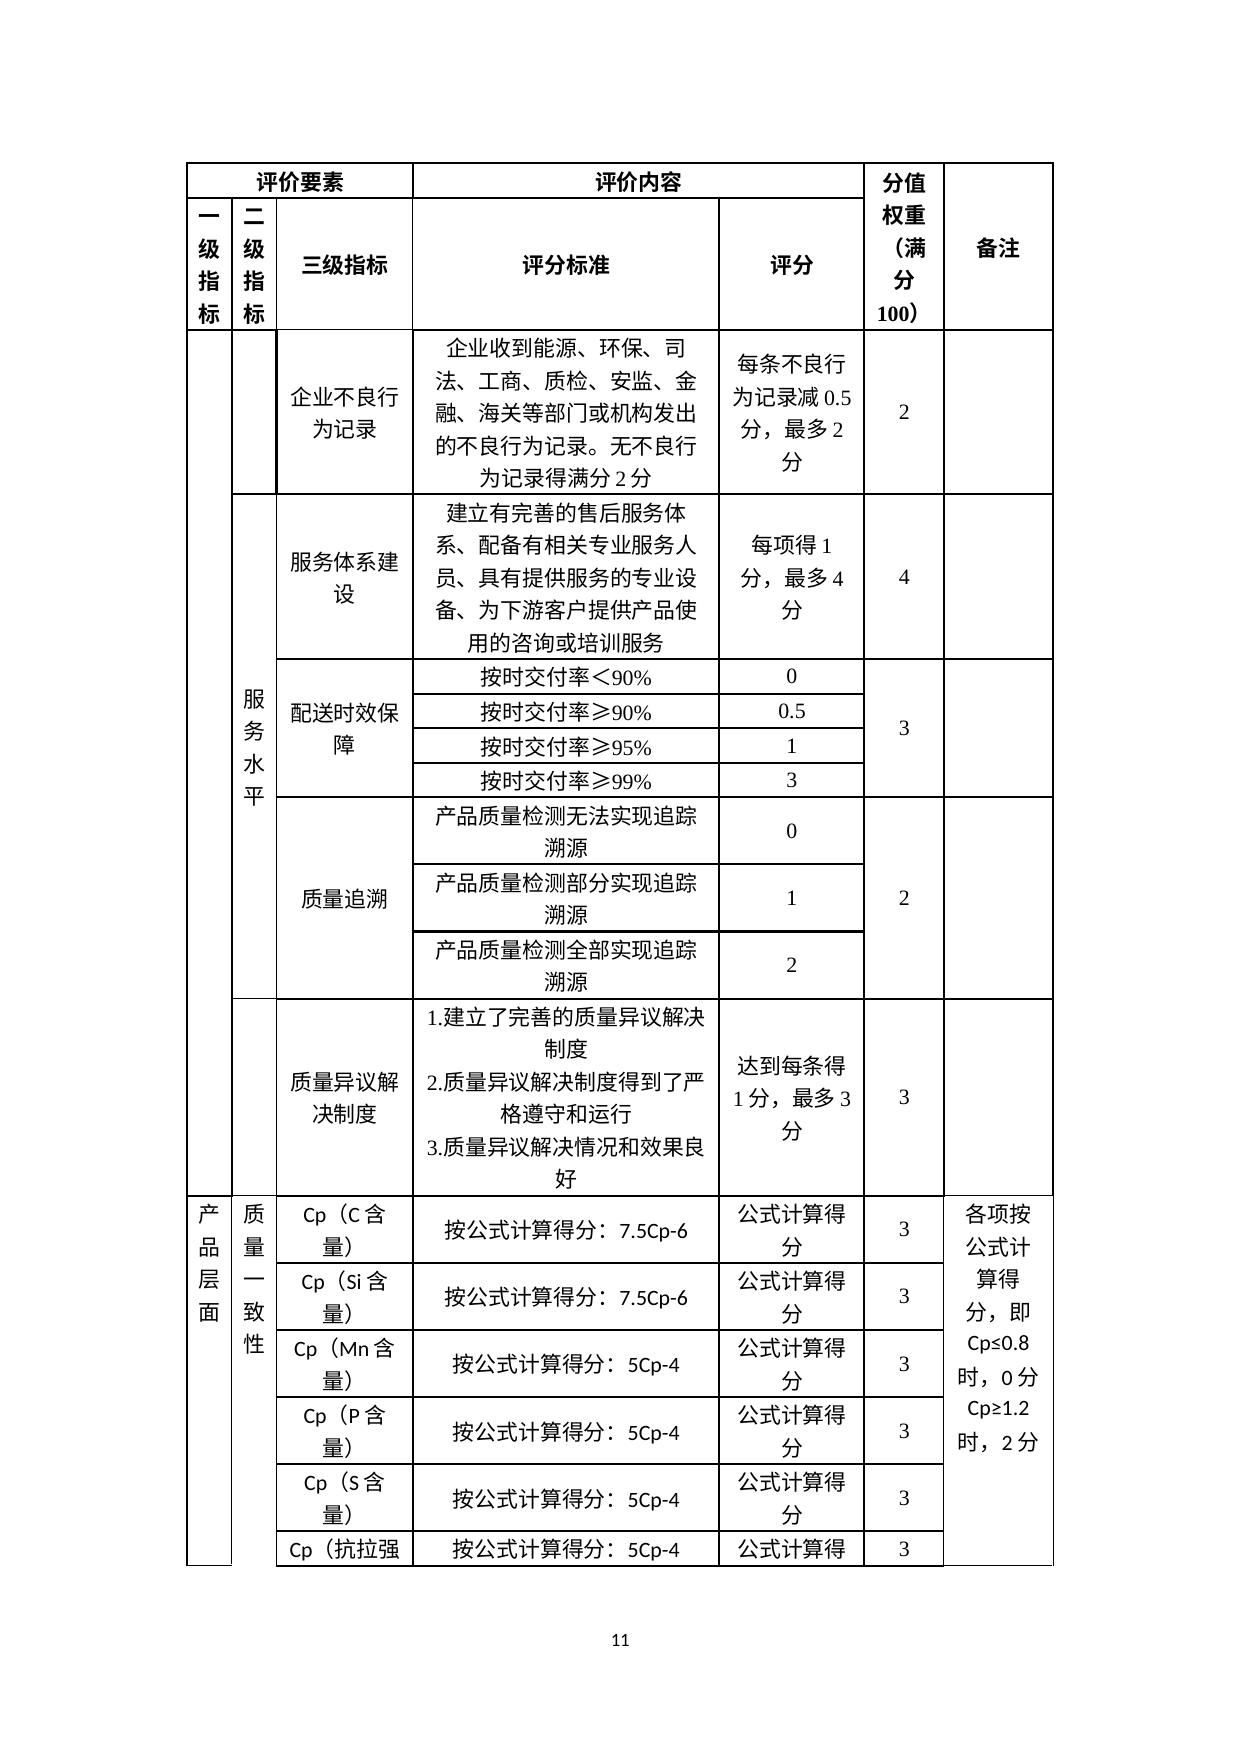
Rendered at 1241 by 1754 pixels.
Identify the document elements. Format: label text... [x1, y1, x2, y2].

table_cell 按时交付率≥90% [414, 695, 718, 727]
table_cell 建立有完善的售后服务体系、配备有相关专业服务人员、具有提供服务的专业设备、为下游客户提供产品使用的咨询或培训服务 [414, 495, 718, 658]
table_cell 服务体系建设 [277, 495, 412, 658]
table_cell 3 [865, 1331, 943, 1396]
table_cell [945, 1000, 1052, 1194]
table_cell 企业收到能源、环保、司法、工商、质检、安监、金融、海关等部门或机构发出的不良行为记录。无不良行为记录得满分2分 [414, 331, 718, 493]
table_cell 服务水平 [233, 495, 276, 997]
table_cell 2 [865, 331, 943, 493]
table_cell Cp（P含量） [277, 1398, 412, 1463]
table_cell 按时交付率≥95% [414, 729, 718, 762]
table_cell 1 [720, 729, 863, 762]
table_cell 1 [720, 865, 863, 930]
table_cell 每条不良行为记录减0.5分，最多2分 [720, 331, 863, 493]
table_cell 4 [865, 495, 943, 658]
table_cell 2 [865, 798, 943, 997]
table_cell 产品质量检测全部实现追踪溯源 [414, 933, 718, 997]
table_cell Cp（Si含量） [277, 1264, 412, 1329]
table_cell 0 [720, 660, 863, 692]
table_cell 按公式计算得分：7.5Cp-6 [414, 1264, 718, 1329]
table_cell Cp（C含量） [277, 1197, 412, 1262]
table_header 评价要素 [188, 164, 412, 197]
table_cell [945, 331, 1052, 493]
table_cell 0 [720, 798, 863, 863]
table_cell 配送时效保障 [277, 660, 412, 796]
table_cell 二级指标 [233, 199, 276, 329]
table_cell 按公式计算得分：5Cp-4 [414, 1398, 718, 1463]
table_cell 评分标准 [413, 199, 718, 329]
table_cell 公式计算得分 [720, 1197, 863, 1262]
table_cell 三级指标 [277, 199, 412, 329]
table_cell 3 [865, 1398, 943, 1463]
table_cell 3 [865, 1264, 943, 1329]
table_cell 评分 [720, 199, 863, 329]
table_header 备注 [945, 164, 1052, 329]
table_cell 公式计算得分 [720, 1465, 863, 1530]
table_header 分值权重 （满分100） [865, 164, 943, 329]
table_cell 3 [865, 1000, 943, 1194]
table_cell 公式计算得分 [720, 1532, 863, 1564]
table_cell [945, 798, 1052, 997]
table_cell 公式计算得分 [720, 1331, 863, 1396]
table_cell 3 [720, 764, 863, 796]
table_cell 2 [720, 933, 863, 997]
table_cell 3 [865, 1197, 943, 1262]
table_cell 按公式计算得分：7.5Cp-6 [414, 1197, 718, 1262]
table_cell 每项得1分，最多4分 [720, 495, 863, 658]
table_cell Cp（S含量） [277, 1465, 412, 1530]
table_cell 3 [865, 1532, 943, 1564]
table_cell 按公式计算得分：5Cp-4 [414, 1532, 718, 1564]
table_cell 产品层面 [188, 1197, 231, 1564]
table_cell 各项按公式计算得分，即 Cp≤0.8时，0分 Cp≥1.2时，2分 [944, 1196, 1053, 1564]
table_cell 1.建立了完善的质量异议解决制度 2.质量异议解决制度得到了严格遵守和运行 3.质量异议解决情况和效果良好 [414, 1000, 718, 1194]
table_cell 产品质量检测无法实现追踪溯源 [414, 798, 718, 863]
table_cell 企业不良行为记录 [278, 330, 412, 493]
table_cell Cp（Mn含量） [277, 1331, 412, 1396]
table_cell 产品质量检测部分实现追踪溯源 [414, 865, 718, 930]
table_cell 质量追溯 [277, 798, 412, 997]
table_cell [945, 495, 1052, 658]
table_cell [945, 660, 1052, 796]
table_cell 质量异议解决制度 [277, 1000, 412, 1194]
table_cell 按公式计算得分：5Cp-4 [414, 1331, 718, 1396]
table_cell 公式计算得分 [720, 1264, 863, 1329]
table_cell 按公式计算得分：5Cp-4 [414, 1465, 718, 1530]
table_cell 达到每条得1分，最多3分 [720, 1000, 863, 1194]
table_cell 3 [865, 660, 943, 796]
table_header 评价内容 [414, 164, 863, 197]
table_cell 0.5 [720, 695, 863, 727]
table_cell 公式计算得分 [720, 1398, 863, 1463]
table_cell 3 [865, 1465, 943, 1530]
table_cell 质量一致性 [232, 1196, 276, 1564]
table_cell [233, 999, 276, 1194]
table_cell 按时交付率＜90% [414, 660, 718, 692]
table_cell Cp（抗拉强度） [277, 1532, 412, 1564]
table_cell 按时交付率≥99% [414, 764, 718, 796]
table_cell 一级指标 [188, 199, 231, 329]
